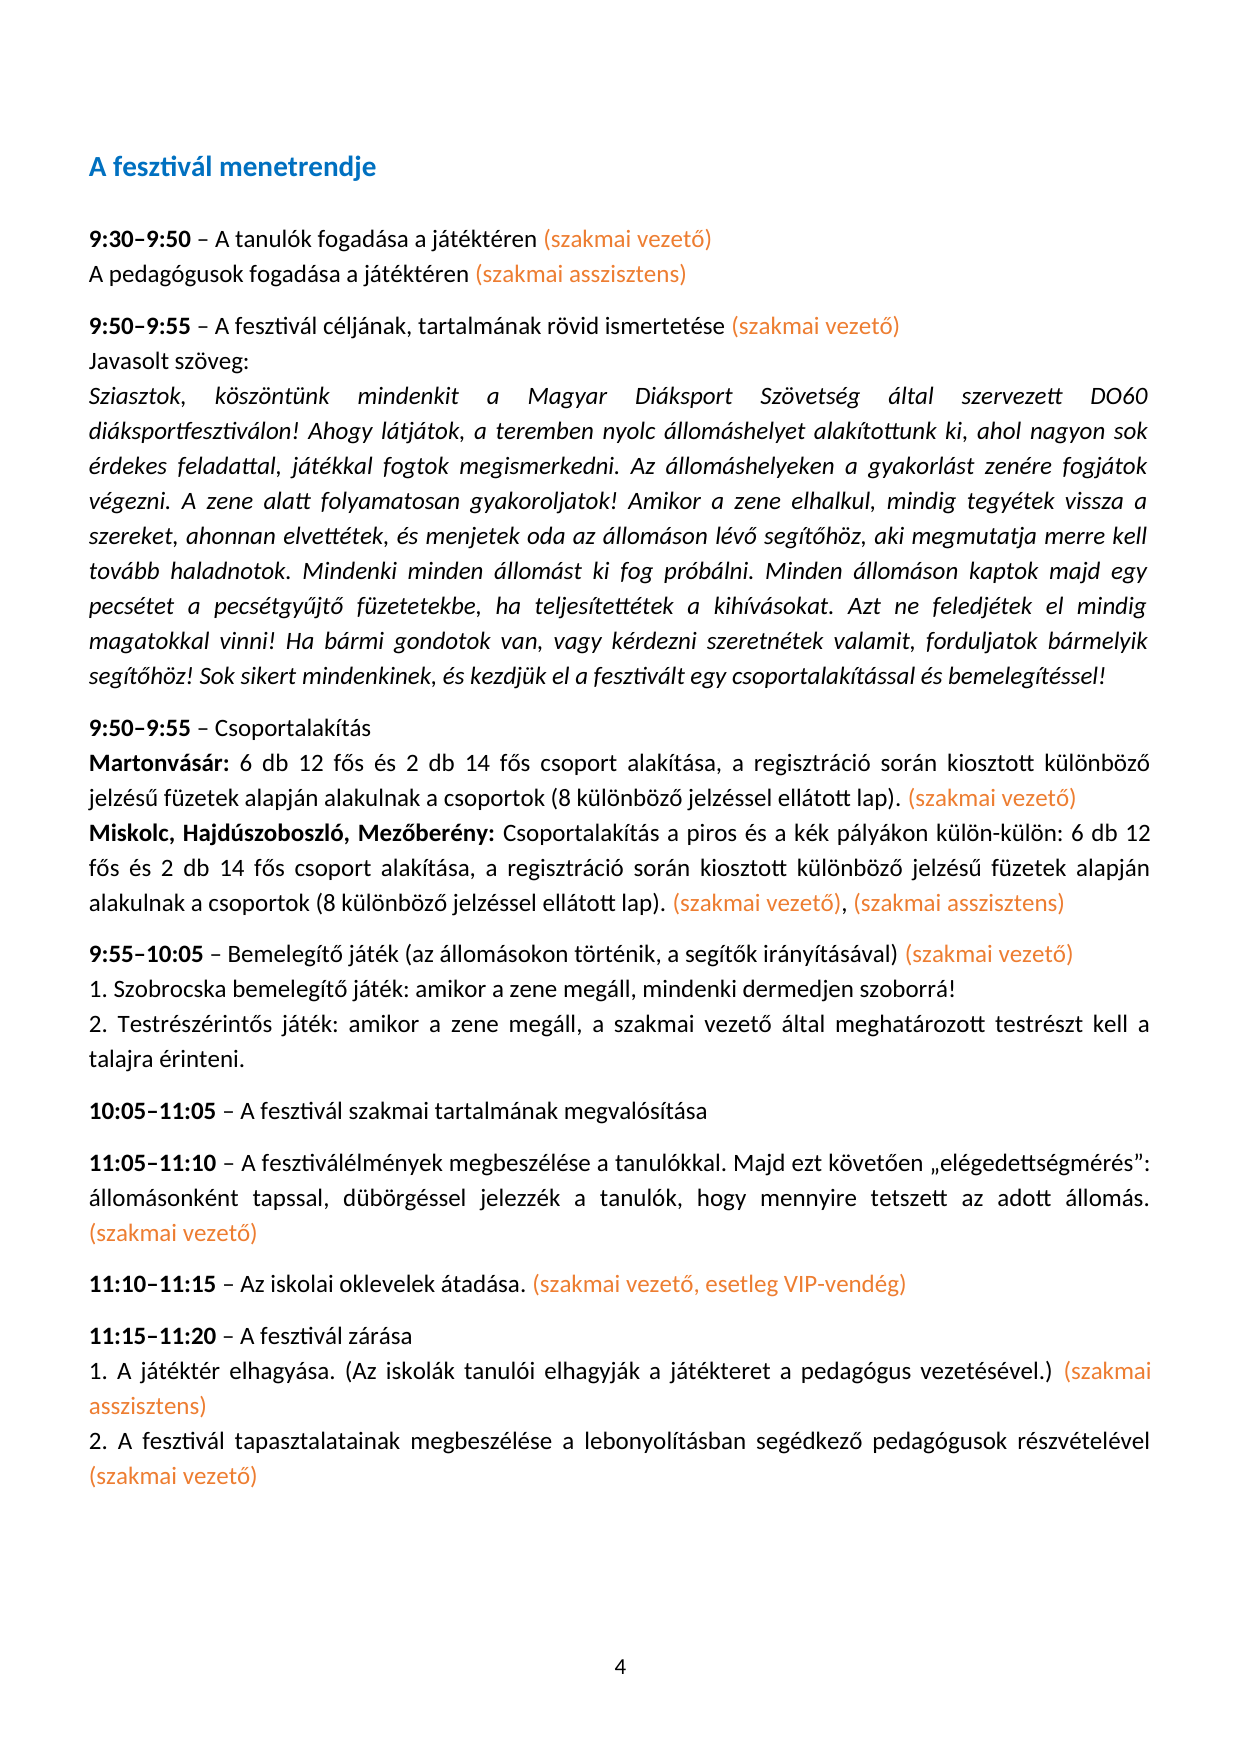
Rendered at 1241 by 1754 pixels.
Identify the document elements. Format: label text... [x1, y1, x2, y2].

text 2. A fesztivál tapasztalatainak megbeszélése a lebonyolításban segédkező pedagógusok részvételével (szakmai vezető) [89, 1425, 1152, 1491]
text 9:55–10:05 – Bemelegítő játék (az állomásokon történik, a segítők irányításával) (szakmai vezető) [89, 939, 1152, 969]
text 11:15–11:20 – A fesztivál zárása [89, 1320, 1152, 1351]
text Miskolc, Hajdúszoboszló, Mezőberény: Csoportalakítás a piros és a kék pályákon külön-külön: 6 db 12 fős és 2 db 14 fős csoport alakítása, a regisztráció során kiosztott különböző jelzésű füzetek alapján alakulnak a csoportok (8 különböző jelzéssel ellátott lap). (szakmai vezető), (szakmai asszisztens) [89, 817, 1152, 917]
text Sziasztok, köszöntünk mindenkit a Magyar Diáksport Szövetség által szervezett DO60 diáksportfesztiválon! Ahogy látjátok, a teremben nyolc állomáshelyet alakítottunk ki, ahol nagyon sok érdekes feladattal, játékkal fogtok megismerkedni. Az állomáshelyeken a gyakorlást zenére fogjátok végezni. A zene alatt folyamatosan gyakoroljatok! Amikor a zene elhalkul, mindig tegyétek vissza a szereket, ahonnan elvettétek, és menjetek oda az állomáson lévő segítőhöz, aki megmutatja merre kell tovább haladnotok. Mindenki minden állomást ki fog próbálni. Minden állomáson kaptok majd egy pecsétet a pecsétgyűjtő füzetetekbe, ha teljesítettétek a kihívásokat. Azt ne feledjétek el mindig magatokkal vinni! Ha bármi gondotok van, vagy kérdezni szeretnétek valamit, forduljatok bármelyik segítőhöz! Sok sikert mindenkinek, és kezdjük el a fesztivált egy csoportalakítással és bemelegítéssel! [89, 380, 1152, 691]
text 2. Testrészérintős játék: amikor a zene megáll, a szakmai vezető által meghatározott testrészt kell a talajra érinteni. [89, 1009, 1152, 1074]
text A pedagógusok fogadása a játéktéren (szakmai asszisztens) [89, 259, 1152, 289]
text Javasolt szöveg: [89, 345, 1152, 376]
text A fesztivál menetrendje [89, 148, 1152, 183]
text Martonvásár: 6 db 12 fős és 2 db 14 fős csoport alakítása, a regisztráció során kiosztott különböző jelzésű füzetek alapján alakulnak a csoportok (8 különböző jelzéssel ellátott lap). (szakmai vezető) [89, 747, 1152, 812]
text 9:50–9:55 – A fesztivál céljának, tartalmának rövid ismertetése (szakmai vezető) [89, 310, 1152, 341]
text 1. Szobrocska bemelegítő játék: amikor a zene megáll, mindenki dermedjen szoborrá! [89, 974, 1152, 1004]
text 11:10–11:15 – Az iskolai oklevelek átadása. (szakmai vezető, esetleg VIP-vendég) [89, 1269, 1152, 1299]
text 10:05–11:05 – A fesztivál szakmai tartalmának megvalósítása [89, 1095, 1152, 1126]
text 11:05–11:10 – A fesztiválélmények megbeszélése a tanulókkal. Majd ezt követően „elégedettségmérés”: állomásonként tapssal, dübörgéssel jelezzék a tanulók, hogy mennyire tetszett az adott állomás. (szakmai vezető) [89, 1147, 1152, 1247]
text 9:30–9:50 – A tanulók fogadása a játéktéren (szakmai vezető) [89, 224, 1152, 254]
text 1. A játéktér elhagyása. (Az iskolák tanulói elhagyják a játékteret a pedagógus vezetésével.) (szakmai asszisztens) [89, 1355, 1152, 1421]
text 9:50–9:55 – Csoportalakítás [89, 712, 1152, 742]
